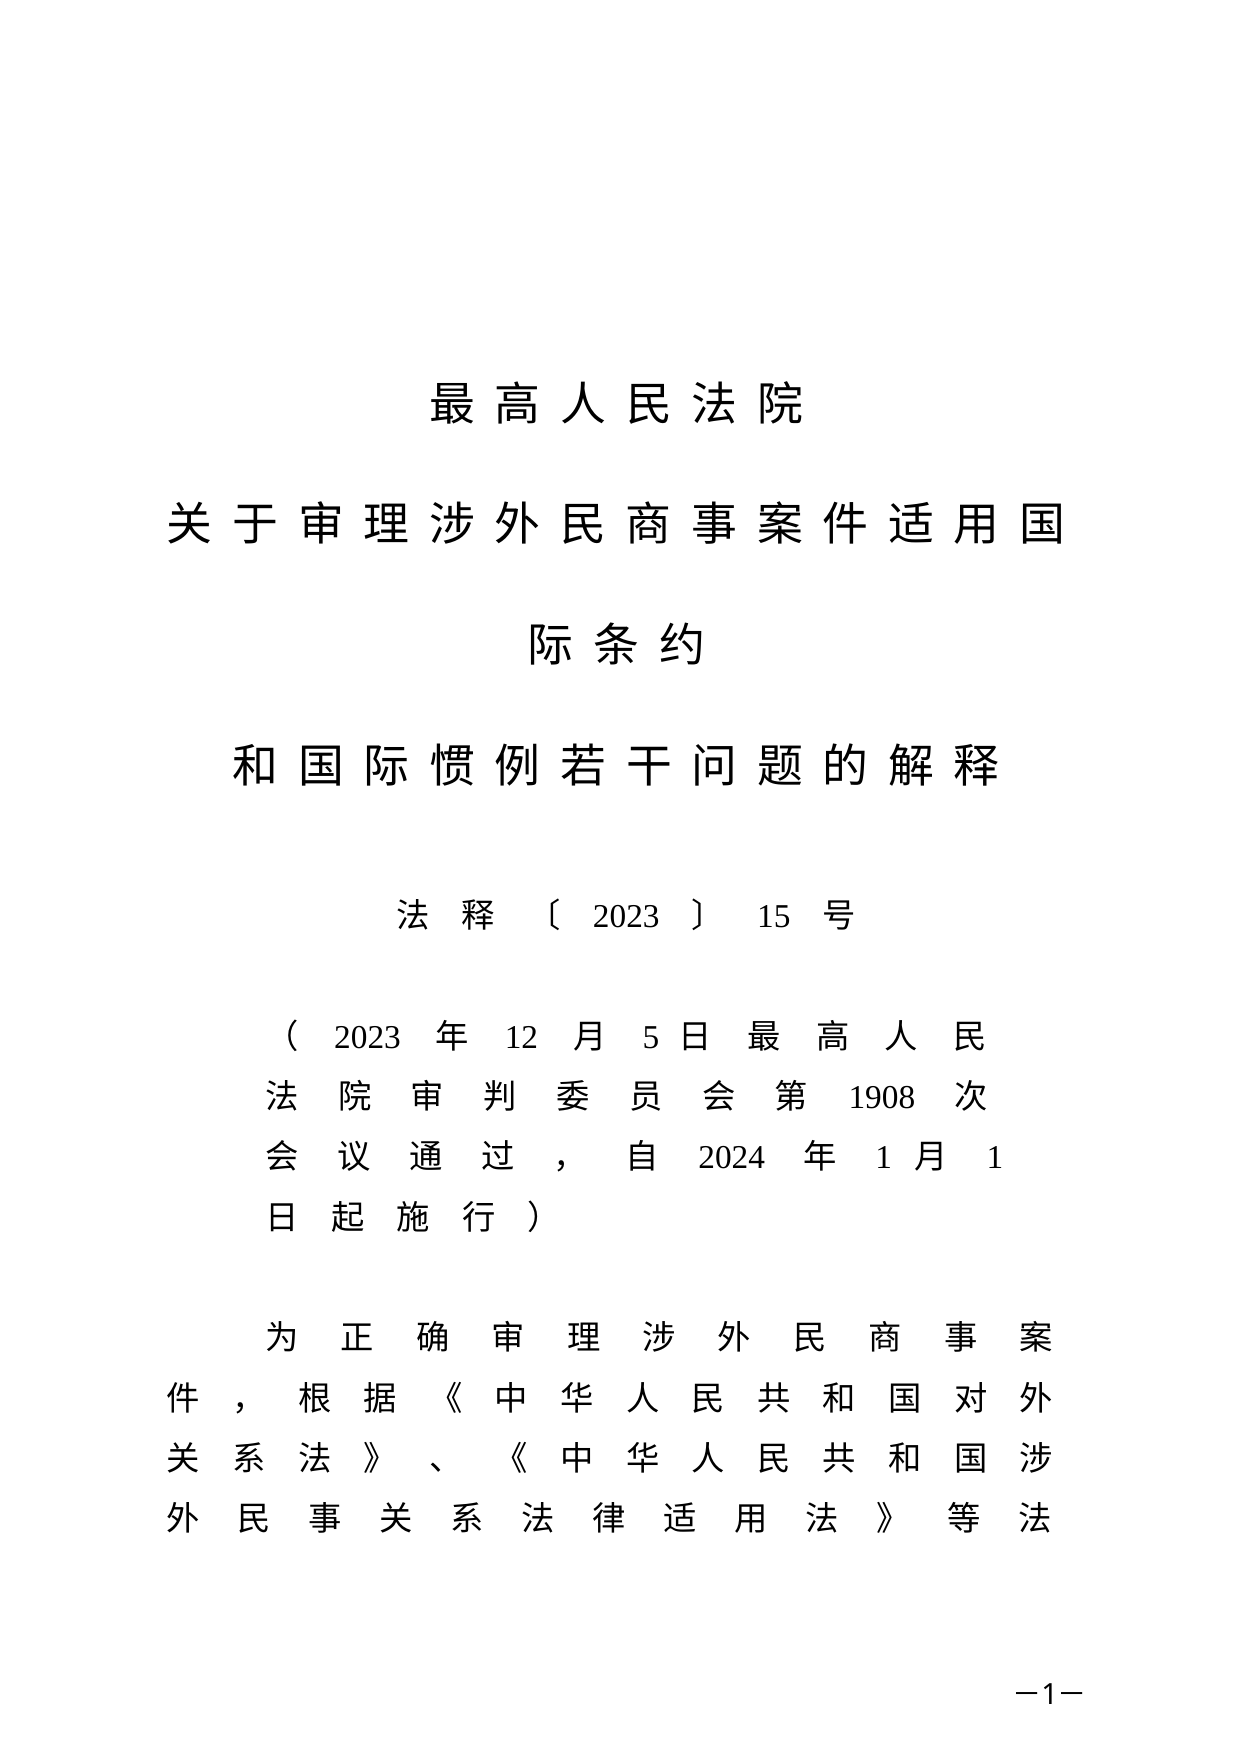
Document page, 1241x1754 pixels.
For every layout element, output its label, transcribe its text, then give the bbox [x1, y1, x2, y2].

text 关于审理涉外民商事案件适用国际条约 [167, 461, 1085, 702]
text 最高人民法院 [167, 340, 1085, 461]
text 法释〔2023〕15号 [233, 883, 1019, 943]
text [167, 1305, 1085, 1546]
text （2023年12月5日最高人民法院审判委员会第1908次会议通过，自2024年1月1日起施行） [232, 1003, 1019, 1245]
text 和国际惯例若干问题的解释 [167, 702, 1085, 822]
